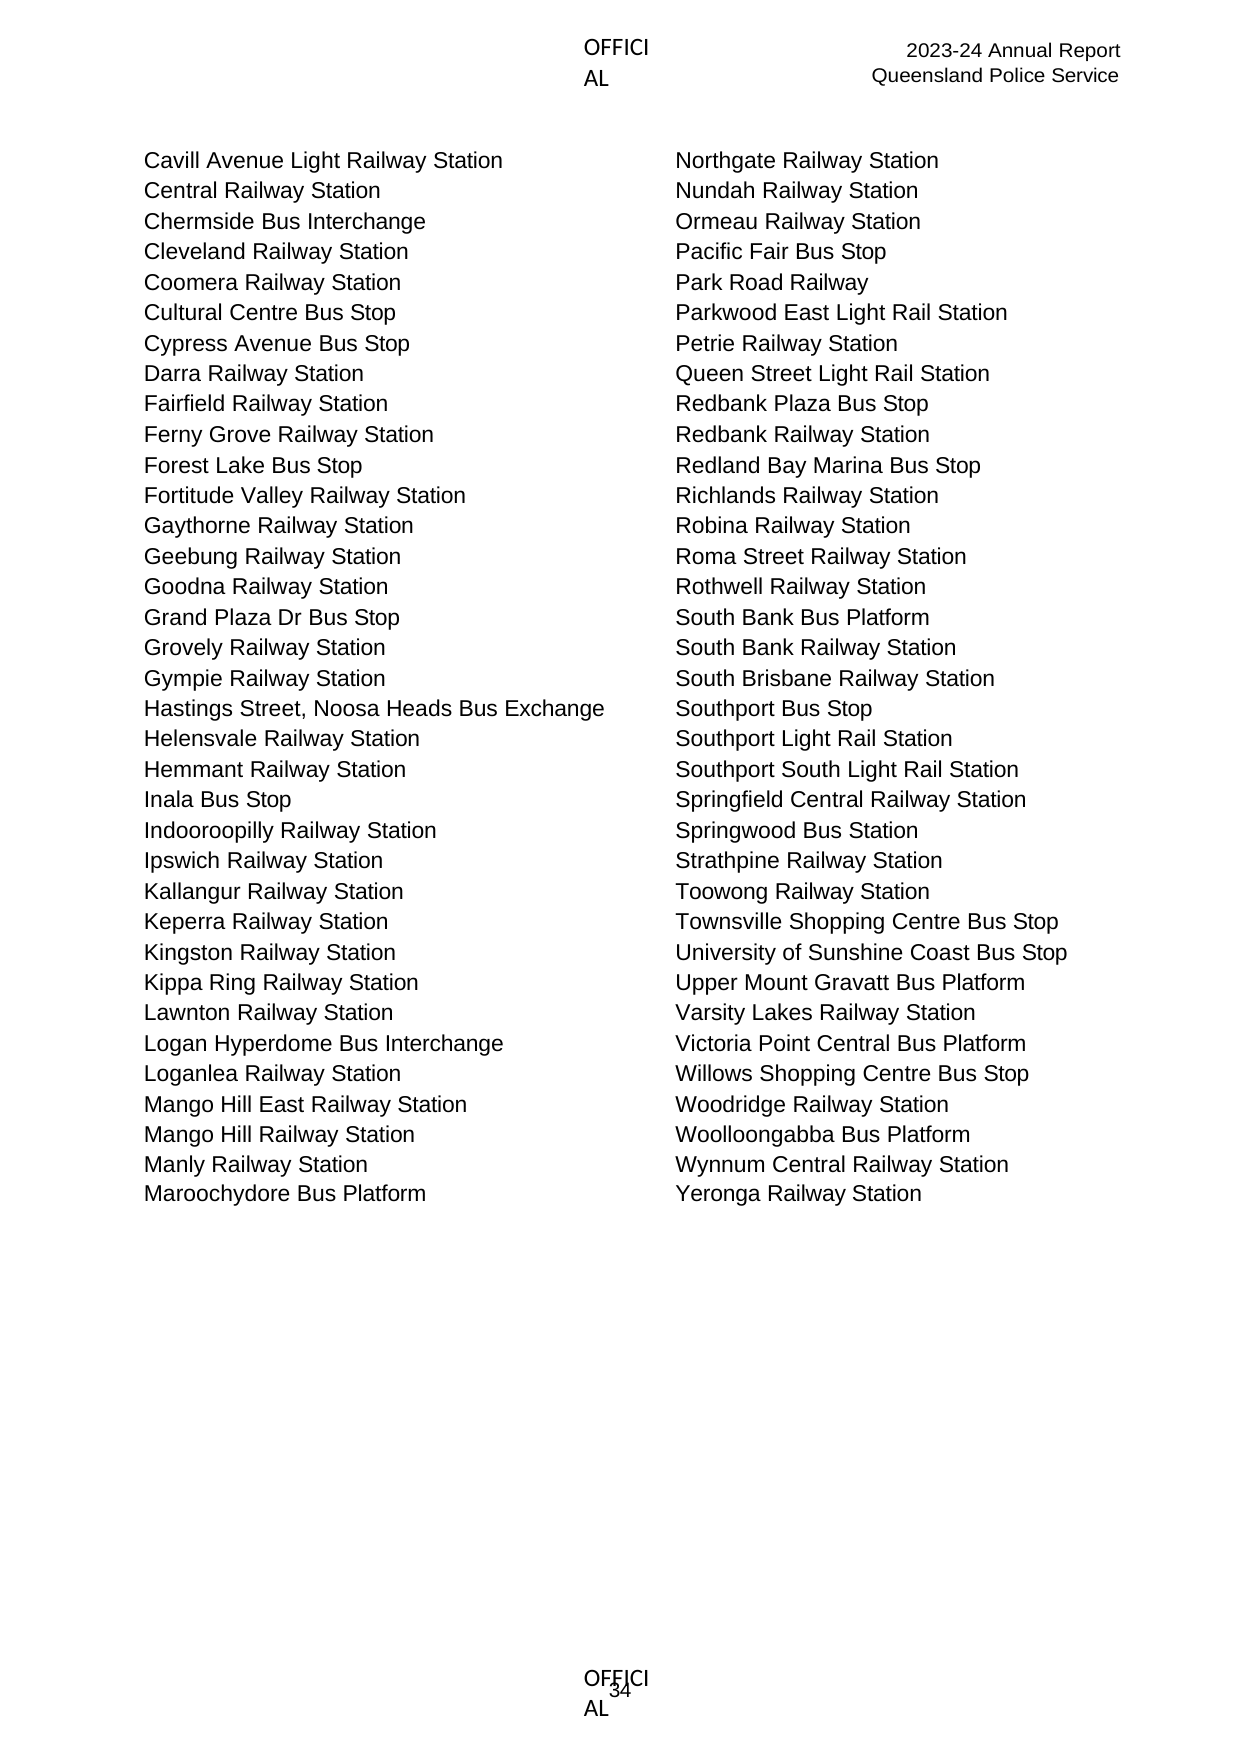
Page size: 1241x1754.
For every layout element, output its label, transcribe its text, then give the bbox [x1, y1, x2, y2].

table_cell South Bank Railway Station [641, 633, 1074, 663]
table_cell Roma Street Railway Station [641, 541, 1074, 572]
table_header Northgate Railway Station [641, 148, 1074, 176]
table_cell Springwood Bus Station [641, 815, 1074, 846]
table_cell Hastings Street, Noosa Heads Bus Exchange [139, 693, 641, 724]
table_cell Hemmant Railway Station [139, 754, 641, 784]
table_cell Manly Railway Station [139, 1150, 641, 1180]
table_cell Loganlea Railway Station [139, 1059, 641, 1089]
table_cell Southport Light Rail Station [641, 724, 1074, 754]
table_cell Kippa Ring Railway Station [139, 967, 641, 998]
table_cell Victoria Point Central Bus Platform [641, 1028, 1074, 1058]
table_header Cavill Avenue Light Railway Station [139, 148, 641, 176]
table_cell Parkwood East Light Rail Station [641, 298, 1074, 328]
table_cell Cleveland Railway Station [139, 237, 641, 267]
table_cell Park Road Railway [641, 267, 1074, 297]
table_cell Maroochydore Bus Platform [139, 1180, 641, 1208]
table_cell Grand Plaza Dr Bus Stop [139, 602, 641, 632]
table_cell Fairfield Railway Station [139, 389, 641, 419]
table_cell Redbank Railway Station [641, 419, 1074, 450]
table_cell Grovely Railway Station [139, 633, 641, 663]
table_cell Cypress Avenue Bus Stop [139, 328, 641, 358]
table_cell Kingston Railway Station [139, 937, 641, 967]
table_cell Upper Mount Gravatt Bus Platform [641, 967, 1074, 998]
table_cell Queen Street Light Rail Station [641, 358, 1074, 389]
table_cell South Brisbane Railway Station [641, 663, 1074, 693]
table_cell Yeronga Railway Station [641, 1180, 1074, 1208]
table_cell Richlands Railway Station [641, 480, 1074, 511]
table_cell Pacific Fair Bus Stop [641, 237, 1074, 267]
table_cell Townsville Shopping Centre Bus Stop [641, 906, 1074, 937]
table_cell Rothwell Railway Station [641, 572, 1074, 602]
table_cell Springfield Central Railway Station [641, 785, 1074, 815]
table_cell Logan Hyperdome Bus Interchange [139, 1028, 641, 1058]
table_cell Nundah Railway Station [641, 176, 1074, 206]
table_cell Gympie Railway Station [139, 663, 641, 693]
table_cell Helensvale Railway Station [139, 724, 641, 754]
table_cell Coomera Railway Station [139, 267, 641, 297]
table_cell Central Railway Station [139, 176, 641, 206]
table_cell Redbank Plaza Bus Stop [641, 389, 1074, 419]
table_cell Petrie Railway Station [641, 328, 1074, 358]
table_cell Lawnton Railway Station [139, 998, 641, 1028]
table_cell Redland Bay Marina Bus Stop [641, 450, 1074, 480]
table_cell Forest Lake Bus Stop [139, 450, 641, 480]
table_cell Mango Hill East Railway Station [139, 1089, 641, 1119]
table_cell Indooroopilly Railway Station [139, 815, 641, 846]
table_cell Darra Railway Station [139, 358, 641, 389]
table_cell Keperra Railway Station [139, 906, 641, 937]
table_cell Robina Railway Station [641, 511, 1074, 541]
table_cell Fortitude Valley Railway Station [139, 480, 641, 511]
table_cell Ipswich Railway Station [139, 846, 641, 876]
table_cell South Bank Bus Platform [641, 602, 1074, 632]
table_cell Toowong Railway Station [641, 876, 1074, 906]
table_cell Southport Bus Stop [641, 693, 1074, 724]
table_cell Inala Bus Stop [139, 785, 641, 815]
table_cell Goodna Railway Station [139, 572, 641, 602]
table_cell Chermside Bus Interchange [139, 206, 641, 237]
table_cell Woodridge Railway Station [641, 1089, 1074, 1119]
table_cell Geebung Railway Station [139, 541, 641, 572]
table_cell Southport South Light Rail Station [641, 754, 1074, 784]
table_cell Wynnum Central Railway Station [641, 1150, 1074, 1180]
table_cell Cultural Centre Bus Stop [139, 298, 641, 328]
table_cell Ormeau Railway Station [641, 206, 1074, 237]
table_cell University of Sunshine Coast Bus Stop [641, 937, 1074, 967]
table_cell Mango Hill Railway Station [139, 1119, 641, 1150]
table_cell Strathpine Railway Station [641, 846, 1074, 876]
table_cell Varsity Lakes Railway Station [641, 998, 1074, 1028]
table_cell Woolloongabba Bus Platform [641, 1119, 1074, 1150]
table_cell Ferny Grove Railway Station [139, 419, 641, 450]
table_cell Gaythorne Railway Station [139, 511, 641, 541]
table_cell Kallangur Railway Station [139, 876, 641, 906]
table_cell Willows Shopping Centre Bus Stop [641, 1059, 1074, 1089]
